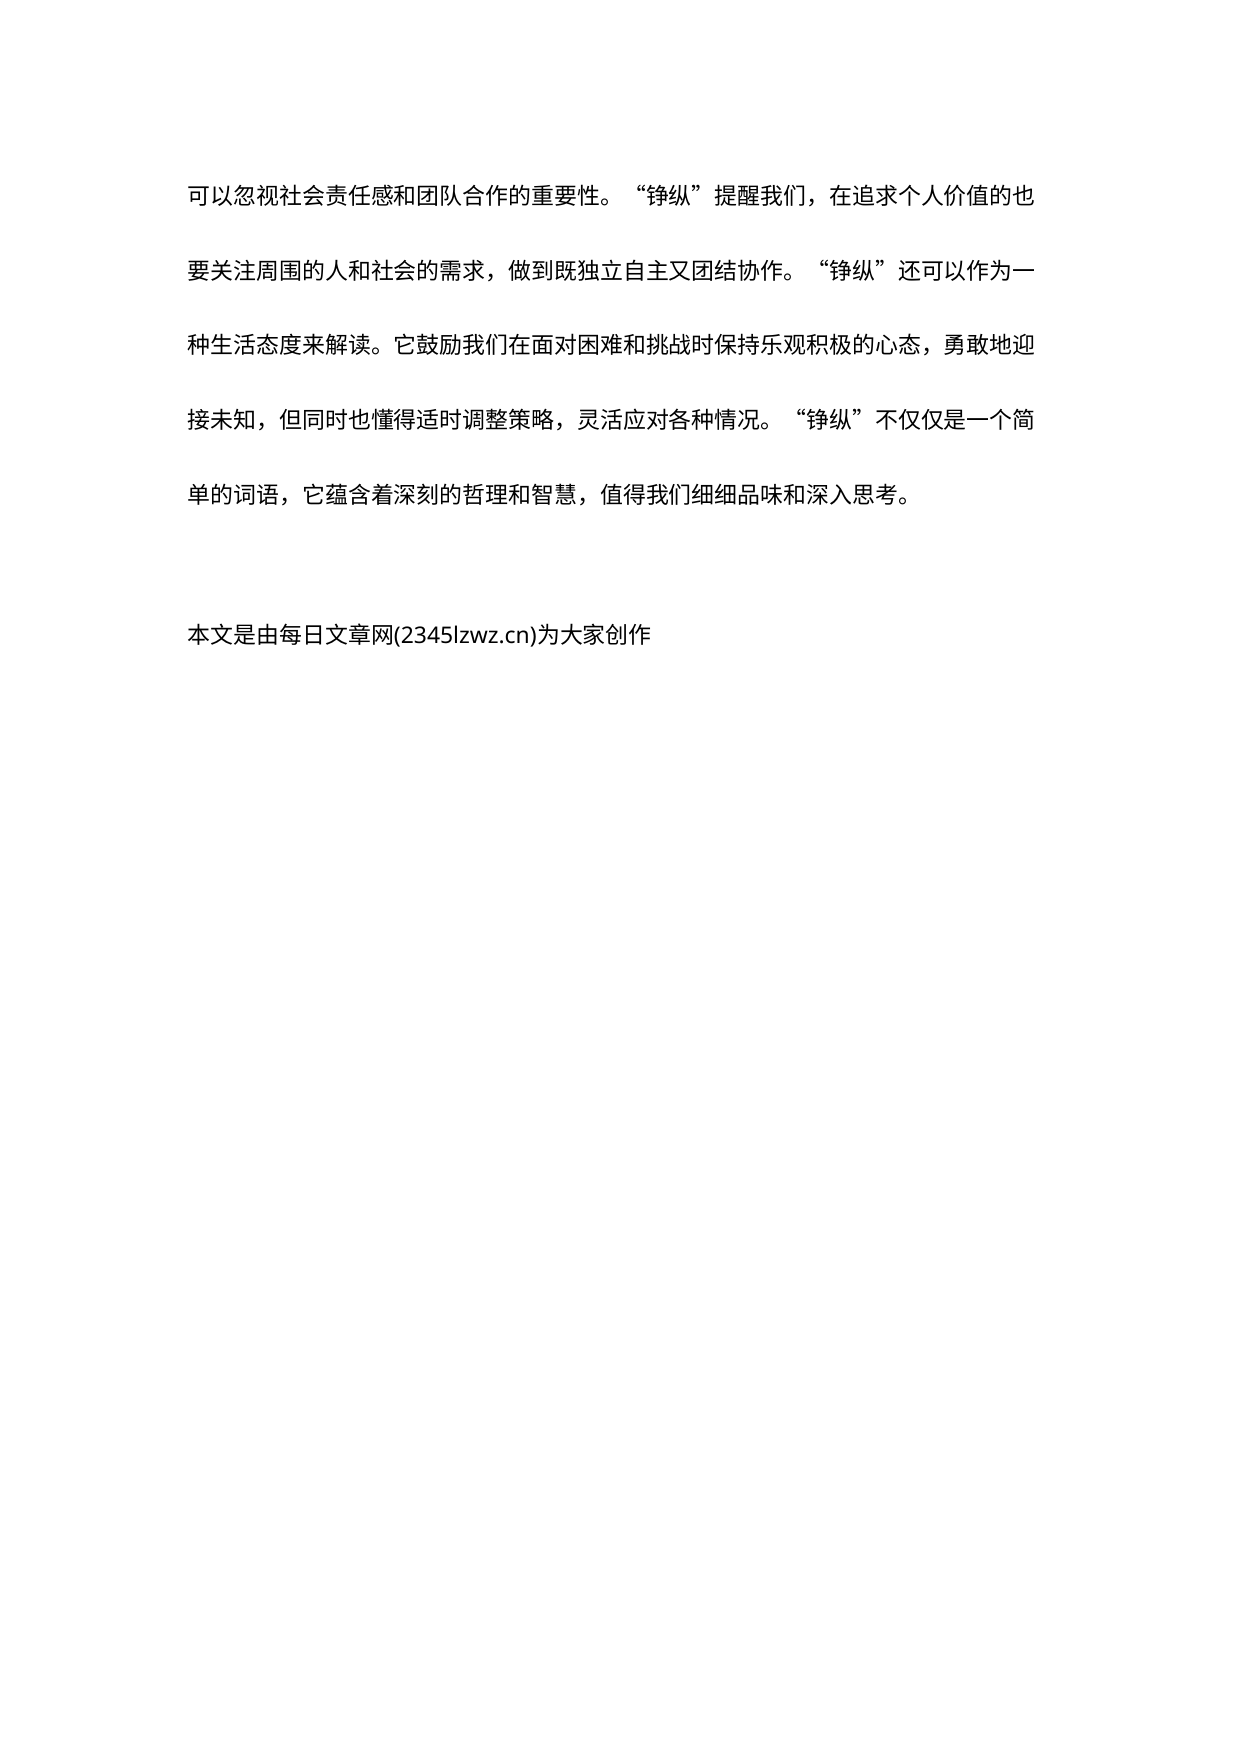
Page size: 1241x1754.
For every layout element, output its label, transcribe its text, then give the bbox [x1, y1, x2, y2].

text 本文是由每日文章网(2345lzwz.cn)为大家创作 [187, 601, 1053, 666]
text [187, 162, 1053, 526]
